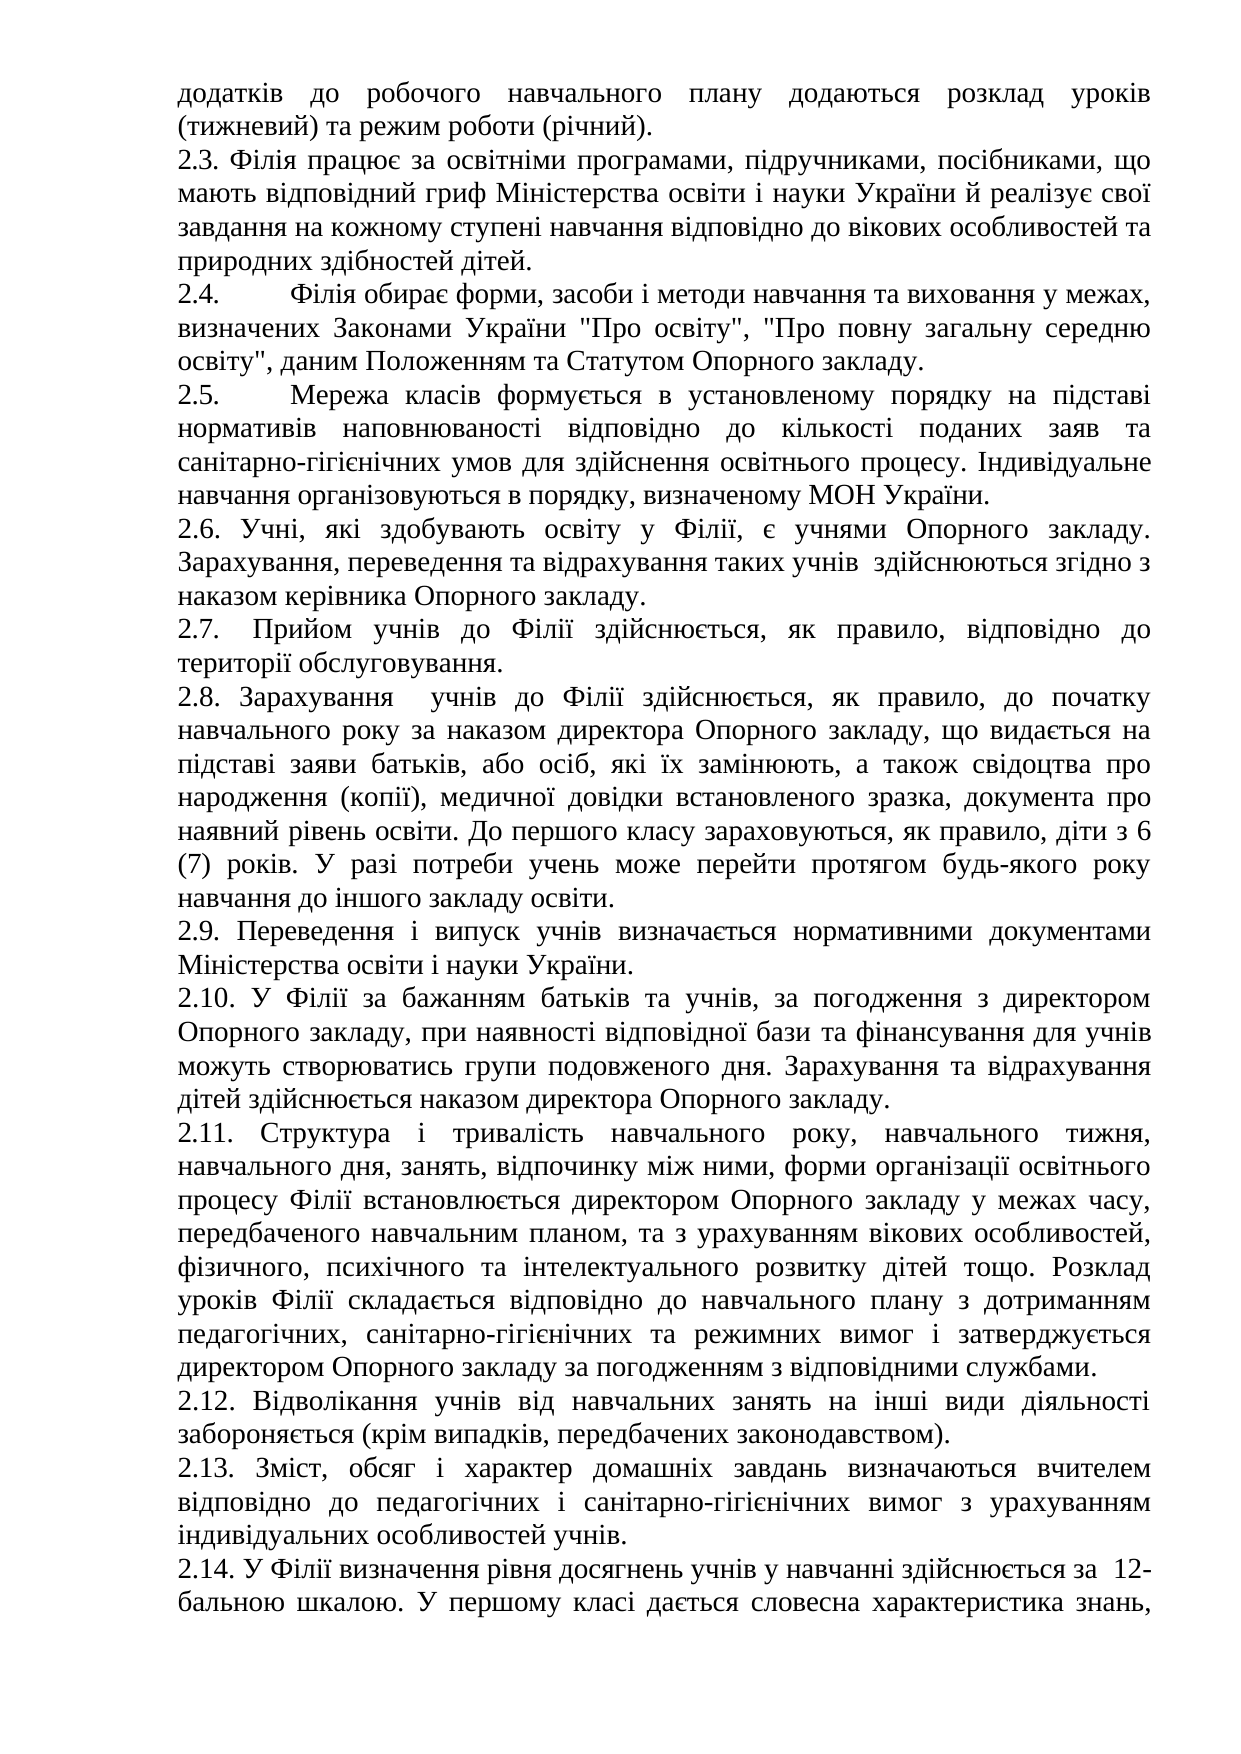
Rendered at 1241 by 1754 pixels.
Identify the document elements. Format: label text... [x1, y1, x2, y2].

list Прийом учнів до Філії здійснюється, як правило, відповідно до території обслуговування. [177, 612, 1152, 679]
text 2.10. У Філії за бажанням батьків та учнів, за погодження з директором Опорного закладу, при наявності відповідної бази та фінансування для учнів можуть створюватись групи подовженого дня. Зарахування та відрахування дітей здійснюється наказом директора Опорного закладу. [177, 981, 1152, 1115]
text 2.8. Зарахування учнів до Філії здійснюється, як правило, до початку навчального року за наказом директора Опорного закладу, що видається на підставі заяви батьків, або осіб, які їх замінюють, а також свідоцтва про народження (копії), медичної довідки встановленого зразка, документа про наявний рівень освіти. До першого класу зараховуються, як правило, діти з 6 (7) років. У разі потреби учень може перейти протягом будь-якого року навчання до іншого закладу освіти. [177, 679, 1152, 913]
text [177, 75, 1152, 142]
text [177, 1551, 1152, 1618]
text 2.6. Учні, які здобувають освіту у Філії, є учнями Опорного закладу. Зарахування, переведення та відрахування таких учнів здійснюються згідно з наказом керівника Опорного закладу. [177, 511, 1152, 612]
list Філія обирає форми, засоби і методи навчання та виховання у межах, визначених Законами України "Про освіту", "Про повну загальну середню освіту", даним Положенням та Статутом Опорного закладу. [177, 276, 1152, 377]
text 2.3. Філія працює за освітніми програмами, підручниками, посібниками, що мають відповідний гриф Міністерства освіти і науки України й реалізує свої завдання на кожному ступені навчання відповідно до вікових особливостей та природних здібностей дітей. [177, 142, 1152, 276]
text 2.12. Відволікання учнів від навчальних занять на інші види діяльності забороняється (крім випадків, передбачених законодавством). [177, 1383, 1152, 1450]
text 2.9. Переведення і випуск учнів визначається нормативними документами Міністерства освіти і науки України. [177, 913, 1152, 981]
text 2.13. Зміст, обсяг і характер домашніх завдань визначаються вчителем відповідно до педагогічних і санітарно-гігієнічних вимог з урахуванням індивідуальних особливостей учнів. [177, 1450, 1152, 1551]
text 2.11. Структура і тривалість навчального року, навчального тижня, навчального дня, занять, відпочинку між ними, форми організації освітнього процесу Філії встановлюється директором Опорного закладу у межах часу, передбаченого навчальним планом, та з урахуванням вікових особливостей, фізичного, психічного та інтелектуального розвитку дітей тощо. Розклад уроків Філії складається відповідно до навчального плану з дотриманням педагогічних, санітарно-гігієнічних та режимних вимог і затверджується директором Опорного закладу за погодженням з відповідними службами. [177, 1115, 1152, 1383]
list Мережа класів формується в установленому порядку на підставі нормативів наповнюваності відповідно до кількості поданих заяв та санітарно-гігієнічних умов для здійснення освітнього процесу. Індивідуальне навчання організовуються в порядку, визначеному МОН України. [177, 377, 1152, 511]
